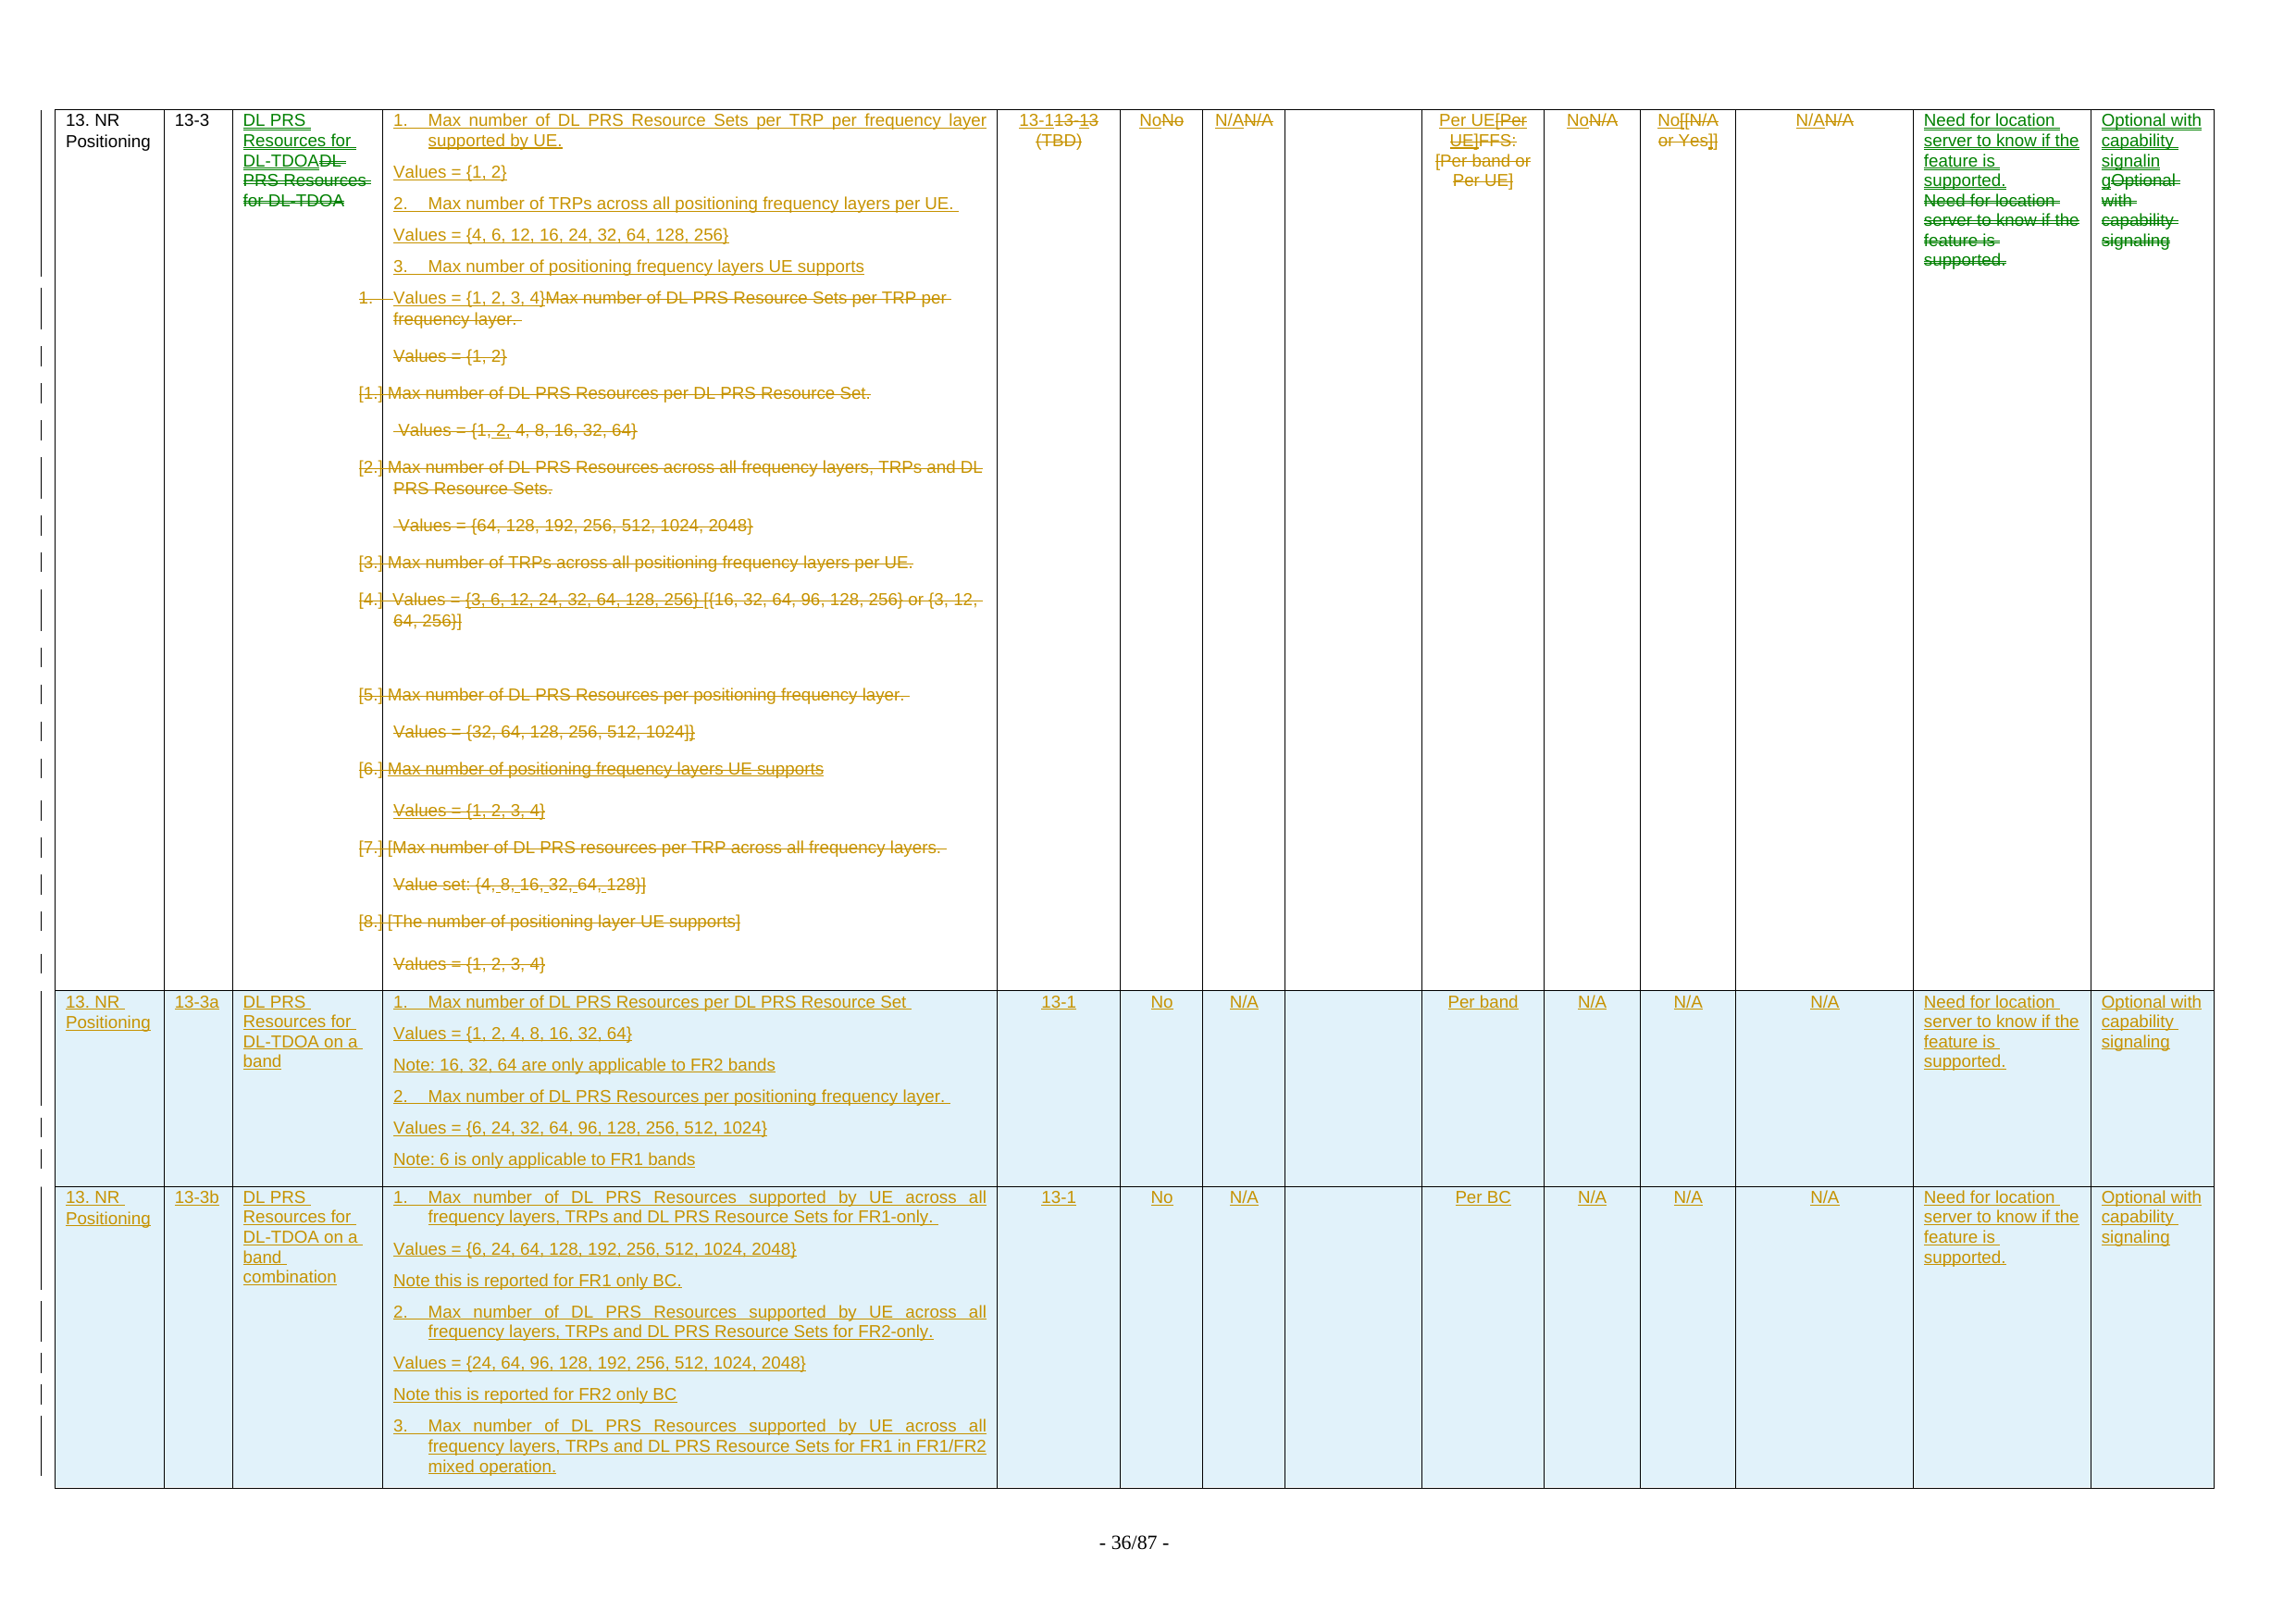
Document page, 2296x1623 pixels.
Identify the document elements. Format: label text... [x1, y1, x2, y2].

table_cell [233, 110, 382, 990]
table_cell [1545, 110, 1640, 990]
table_cell 13. NR Positioning [56, 110, 164, 990]
table_cell [1121, 110, 1202, 990]
table_cell [1203, 110, 1285, 990]
table_cell [2091, 110, 2214, 990]
table_cell [1736, 110, 1913, 990]
table_cell [1641, 110, 1735, 990]
table_cell [998, 110, 1120, 990]
table_cell [1422, 110, 1544, 990]
table_cell [1914, 110, 2091, 990]
table_cell 13-3 [165, 110, 232, 990]
table_cell [1285, 110, 1421, 990]
table_cell [383, 110, 997, 990]
